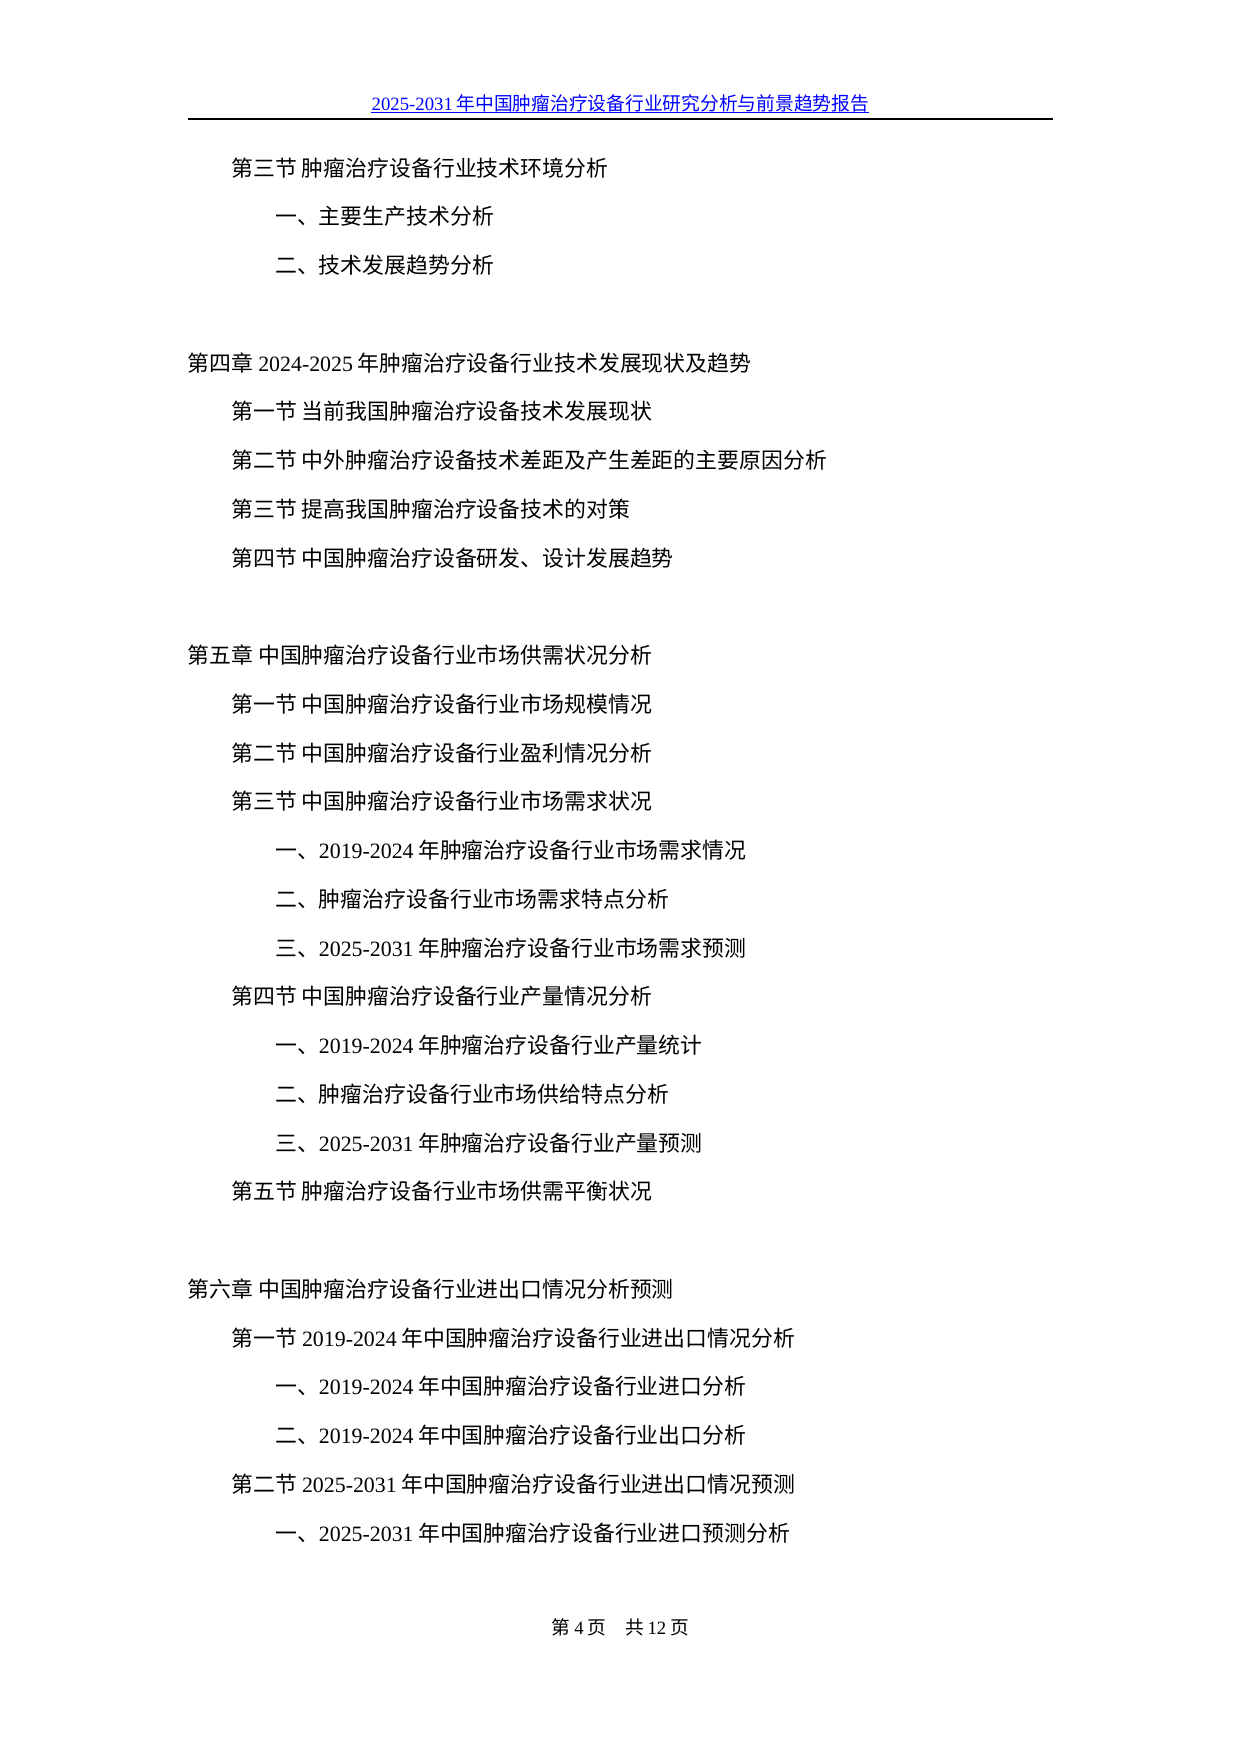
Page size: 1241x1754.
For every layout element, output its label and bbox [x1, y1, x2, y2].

text [187, 150, 1053, 1548]
